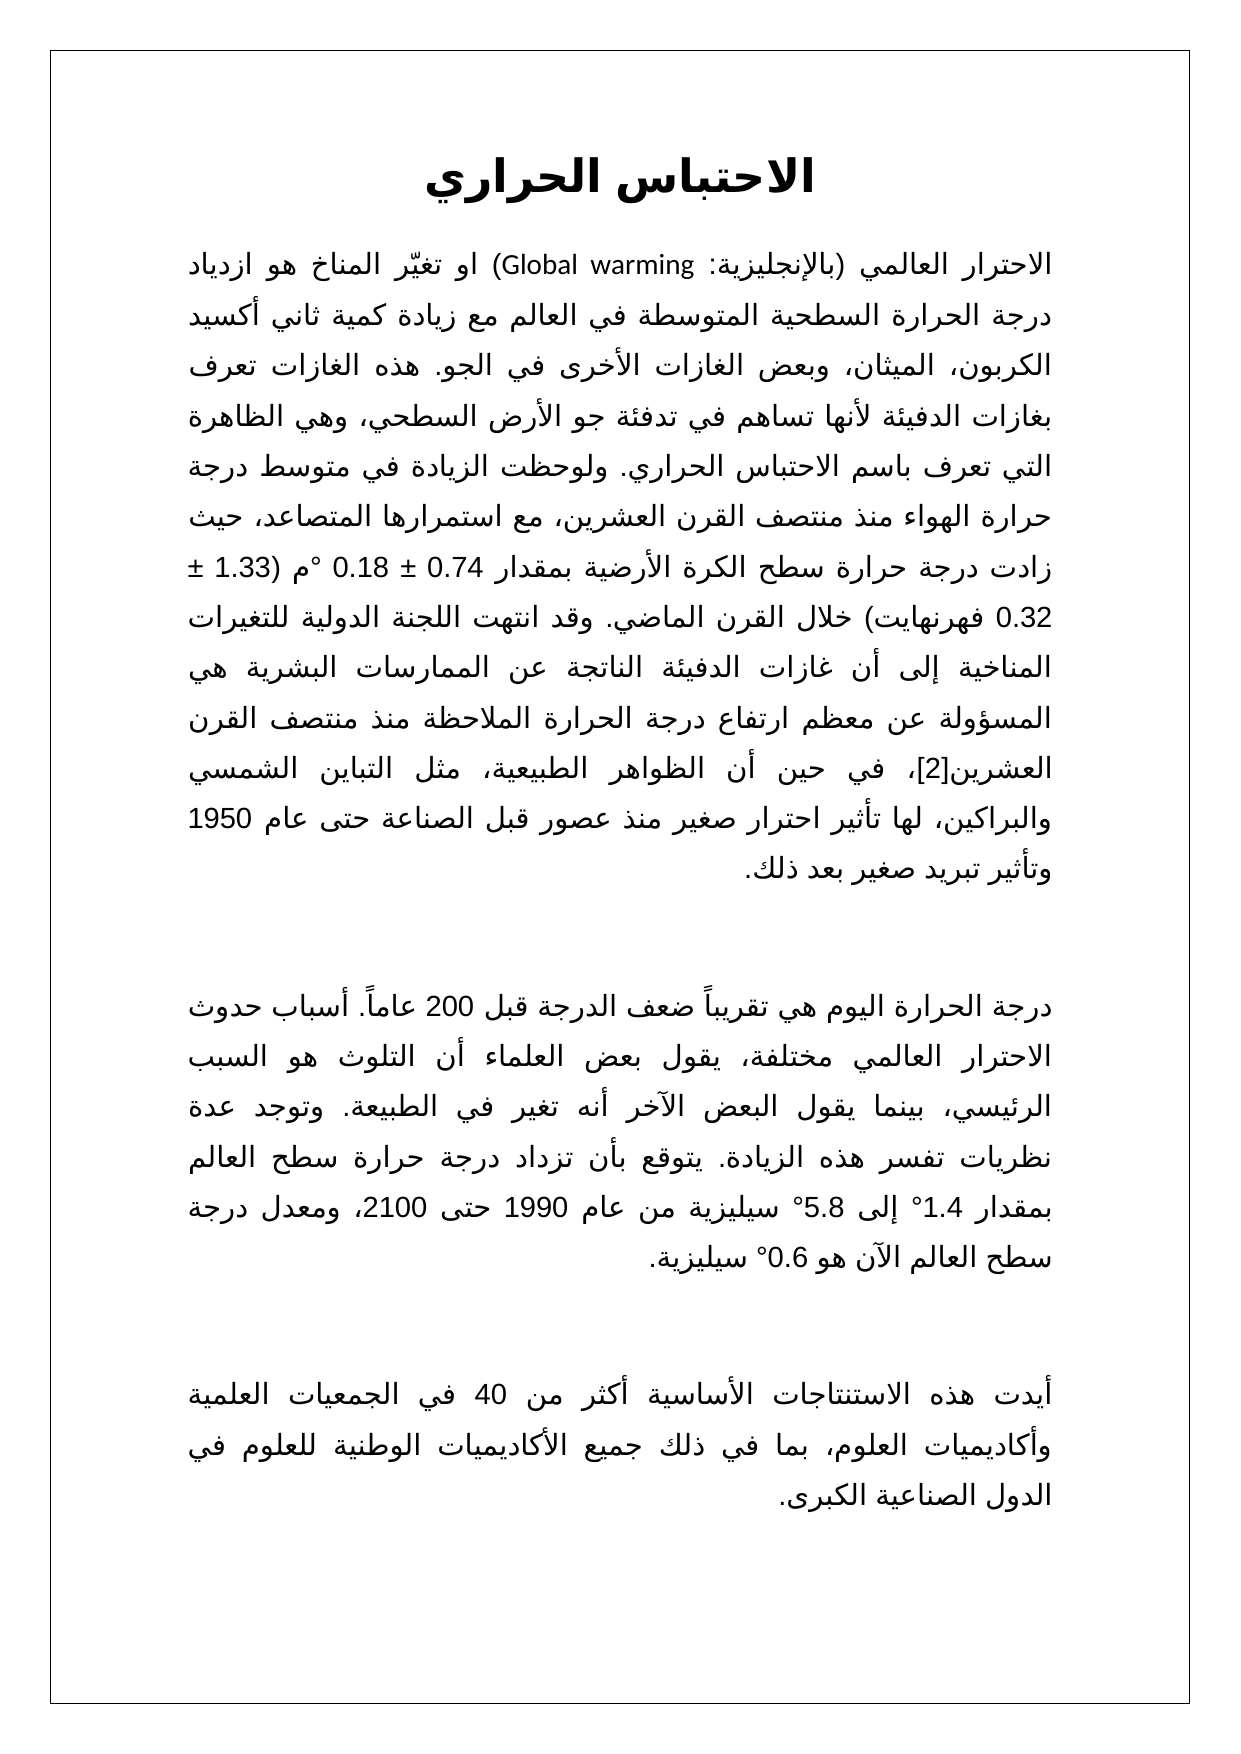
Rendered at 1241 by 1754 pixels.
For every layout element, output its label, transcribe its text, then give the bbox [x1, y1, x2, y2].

text أيدت هذه الاستنتاجات الأساسية أكثر من 40 في الجمعيات العلمية وأكاديميات العلوم، بما في ذلك جميع الأكاديميات الوطنية للعلوم في الدول الصناعية الكبرى. [187, 1377, 1053, 1511]
text الاحتباس الحراري [187, 150, 1053, 203]
text الاحترار العالمي (بالإنجليزية: Global warming) او تغيّر المناخ هو ازدياد درجة الحرارة السطحية المتوسطة في العالم مع زيادة كمية ثاني أكسيد الكربون، الميثان، وبعض الغازات الأخرى في الجو. هذه الغازات تعرف بغازات الدفيئة لأنها تساهم في تدفئة جو الأرض السطحي، وهي الظاهرة التي تعرف باسم الاحتباس الحراري. ولوحظت الزيادة في متوسط درجة حرارة الهواء منذ منتصف القرن العشرين، مع استمرارها المتصاعد، حيث زادت درجة حرارة سطح الكرة الأرضية بمقدار 0.74 ± 0.18 °م (1.33 ± 0.32 فهرنهايت) خلال القرن الماضي. وقد انتهت اللجنة الدولية للتغيرات المناخية إلى أن غازات الدفيئة الناتجة عن الممارسات البشرية هي المسؤولة عن معظم ارتفاع درجة الحرارة الملاحظة منذ منتصف القرن العشرين[2]، في حين أن الظواهر الطبيعية، مثل التباين الشمسي والبراكين، لها تأثير احترار صغير منذ عصور قبل الصناعة حتى عام 1950 وتأثير تبريد صغير بعد ذلك. [187, 246, 1053, 885]
text درجة الحرارة اليوم هي تقريباً ضعف الدرجة قبل 200 عاماً. أسباب حدوث الاحترار العالمي مختلفة، يقول بعض العلماء أن التلوث هو السبب الرئيسي، بينما يقول البعض الآخر أنه تغير في الطبيعة. وتوجد عدة نظريات تفسر هذه الزيادة. يتوقع بأن تزداد درجة حرارة سطح العالم بمقدار 1.4° إلى 5.8° سيليزية من عام 1990 حتى 2100، ومعدل درجة سطح العالم الآن هو 0.6° سيليزية. [187, 989, 1053, 1274]
